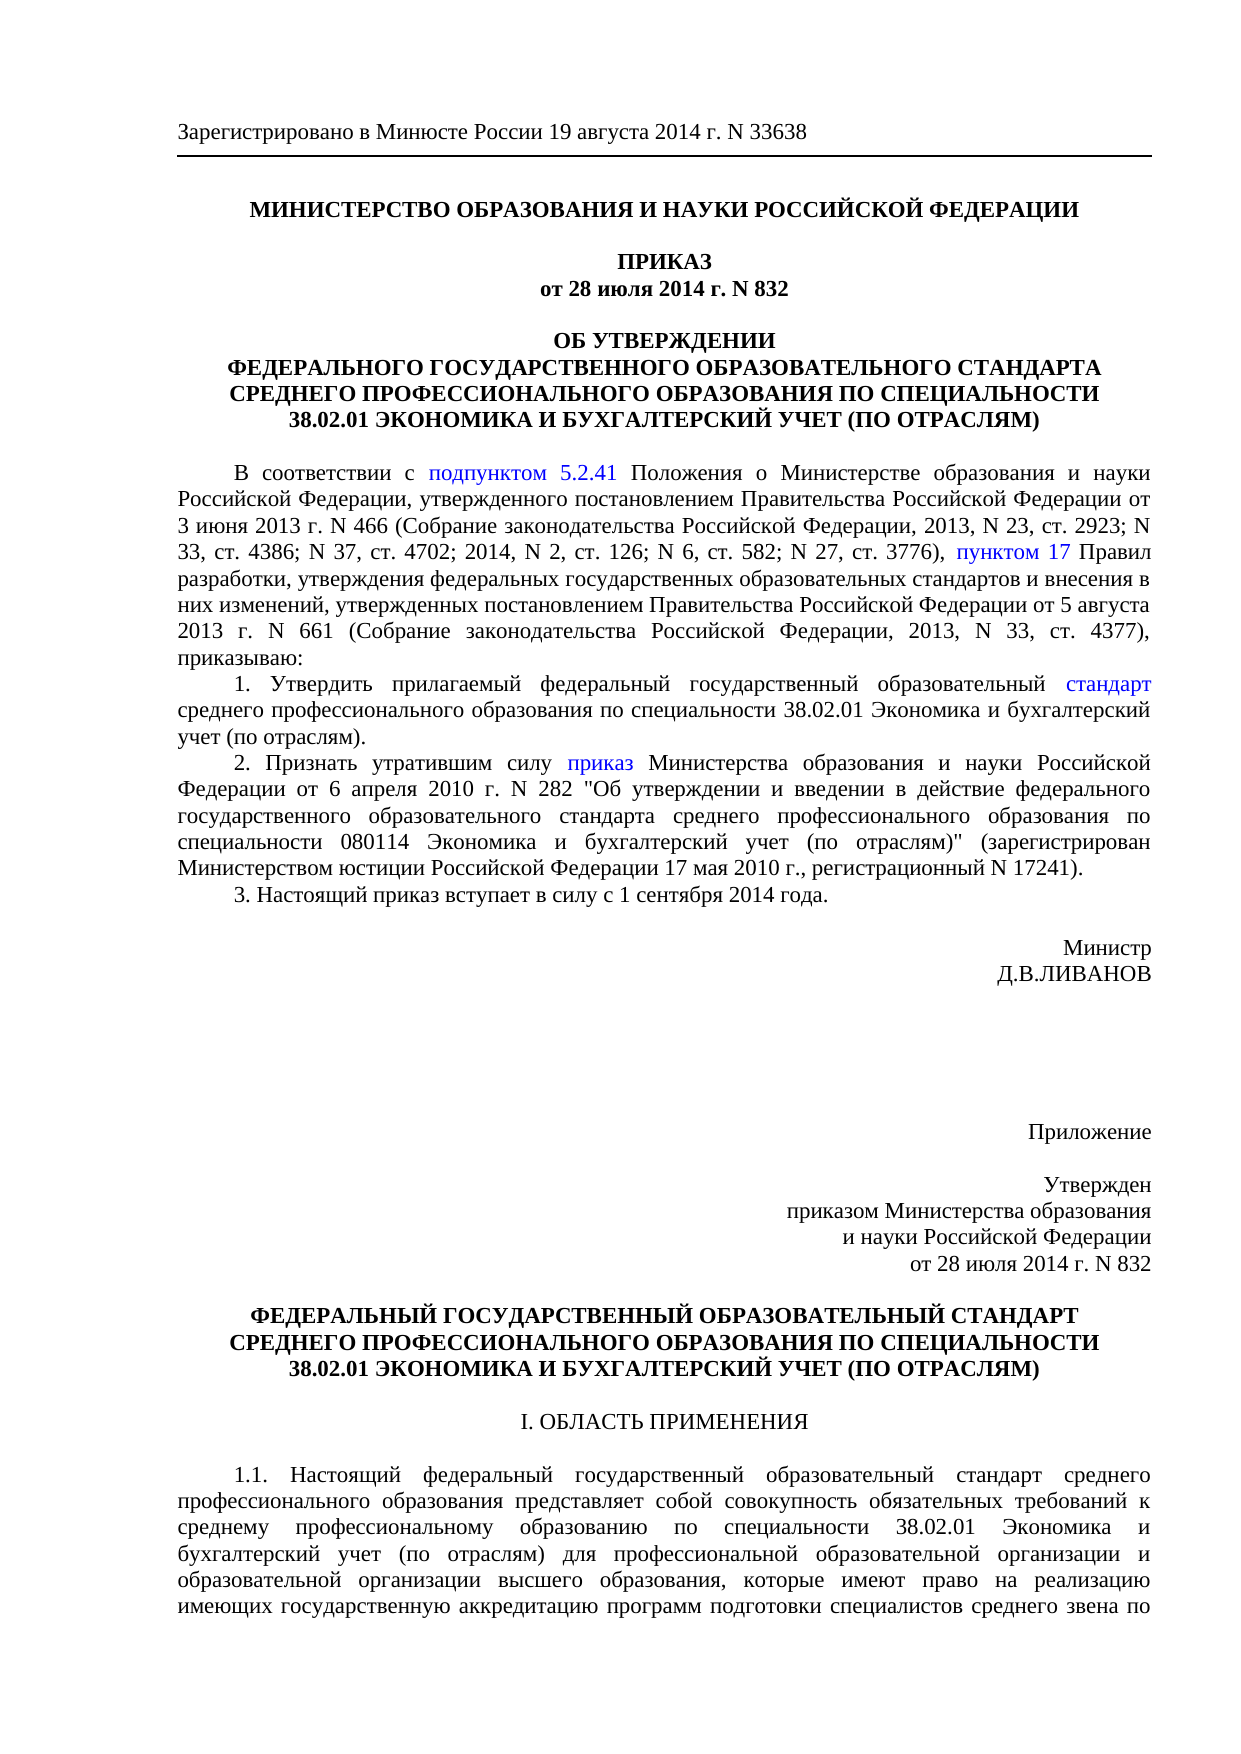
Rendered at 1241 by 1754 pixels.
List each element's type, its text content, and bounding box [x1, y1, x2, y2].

text ФЕДЕРАЛЬНЫЙ ГОСУДАРСТВЕННЫЙ ОБРАЗОВАТЕЛЬНЫЙ СТАНДАРТ [177, 1302, 1152, 1329]
text приказом Министерства образования [177, 1197, 1152, 1223]
text 3. Настоящий приказ вступает в силу с 1 сентября 2014 года. [177, 881, 1152, 907]
text 2. Признать утратившим силу приказ Министерства образования и науки Российской Федерации от 6 апреля 2010 г. N 282 "Об утверждении и введении в действие федерального государственного образовательного стандарта среднего профессионального образования по специальности 080114 Экономика и бухгалтерский учет (по отраслям)" (зарегистрирован Министерством юстиции Российской Федерации 17 мая 2010 г., регистрационный N 17241). [177, 749, 1152, 881]
text СРЕДНЕГО ПРОФЕССИОНАЛЬНОГО ОБРАЗОВАНИЯ ПО СПЕЦИАЛЬНОСТИ [177, 380, 1152, 406]
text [177, 1461, 1152, 1619]
text Приложение [177, 1118, 1152, 1144]
text Утвержден [177, 1171, 1152, 1197]
text и науки Российской Федерации [177, 1223, 1152, 1250]
text 1. Утвердить прилагаемый федеральный государственный образовательный стандарт среднего профессионального образования по специальности 38.02.01 Экономика и бухгалтерский учет (по отраслям). [177, 670, 1152, 749]
text I. ОБЛАСТЬ ПРИМЕНЕНИЯ [177, 1408, 1152, 1434]
text 38.02.01 ЭКОНОМИКА И БУХГАЛТЕРСКИЙ УЧЕТ (ПО ОТРАСЛЯМ) [177, 1355, 1152, 1382]
text Зарегистрировано в Минюсте России 19 августа 2014 г. N 33638 [177, 118, 1152, 144]
text Министр [177, 933, 1152, 960]
text от 28 июля 2014 г. N 832 [177, 275, 1152, 301]
text Д.В.ЛИВАНОВ [177, 960, 1152, 986]
text от 28 июля 2014 г. N 832 [177, 1250, 1152, 1276]
text ФЕДЕРАЛЬНОГО ГОСУДАРСТВЕННОГО ОБРАЗОВАТЕЛЬНОГО СТАНДАРТА [177, 354, 1152, 380]
text МИНИСТЕРСТВО ОБРАЗОВАНИЯ И НАУКИ РОССИЙСКОЙ ФЕДЕРАЦИИ [177, 196, 1152, 222]
text ОБ УТВЕРЖДЕНИИ [177, 327, 1152, 354]
text СРЕДНЕГО ПРОФЕССИОНАЛЬНОГО ОБРАЗОВАНИЯ ПО СПЕЦИАЛЬНОСТИ [177, 1329, 1152, 1355]
text 38.02.01 ЭКОНОМИКА И БУХГАЛТЕРСКИЙ УЧЕТ (ПО ОТРАСЛЯМ) [177, 406, 1152, 433]
text ПРИКАЗ [177, 248, 1152, 275]
text В соответствии с подпунктом 5.2.41 Положения о Министерстве образования и науки Российской Федерации, утвержденного постановлением Правительства Российской Федерации от 3 июня 2013 г. N 466 (Собрание законодательства Российской Федерации, 2013, N 23, ст. 2923; N 33, ст. 4386; N 37, ст. 4702; 2014, N 2, ст. 126; N 6, ст. 582; N 27, ст. 3776), пунктом 17 Правил разработки, утверждения федеральных государственных образовательных стандартов и внесения в них изменений, утвержденных постановлением Правительства Российской Федерации от 5 августа 2013 г. N 661 (Собрание законодательства Российской Федерации, 2013, N 33, ст. 4377), приказываю: [177, 459, 1152, 670]
